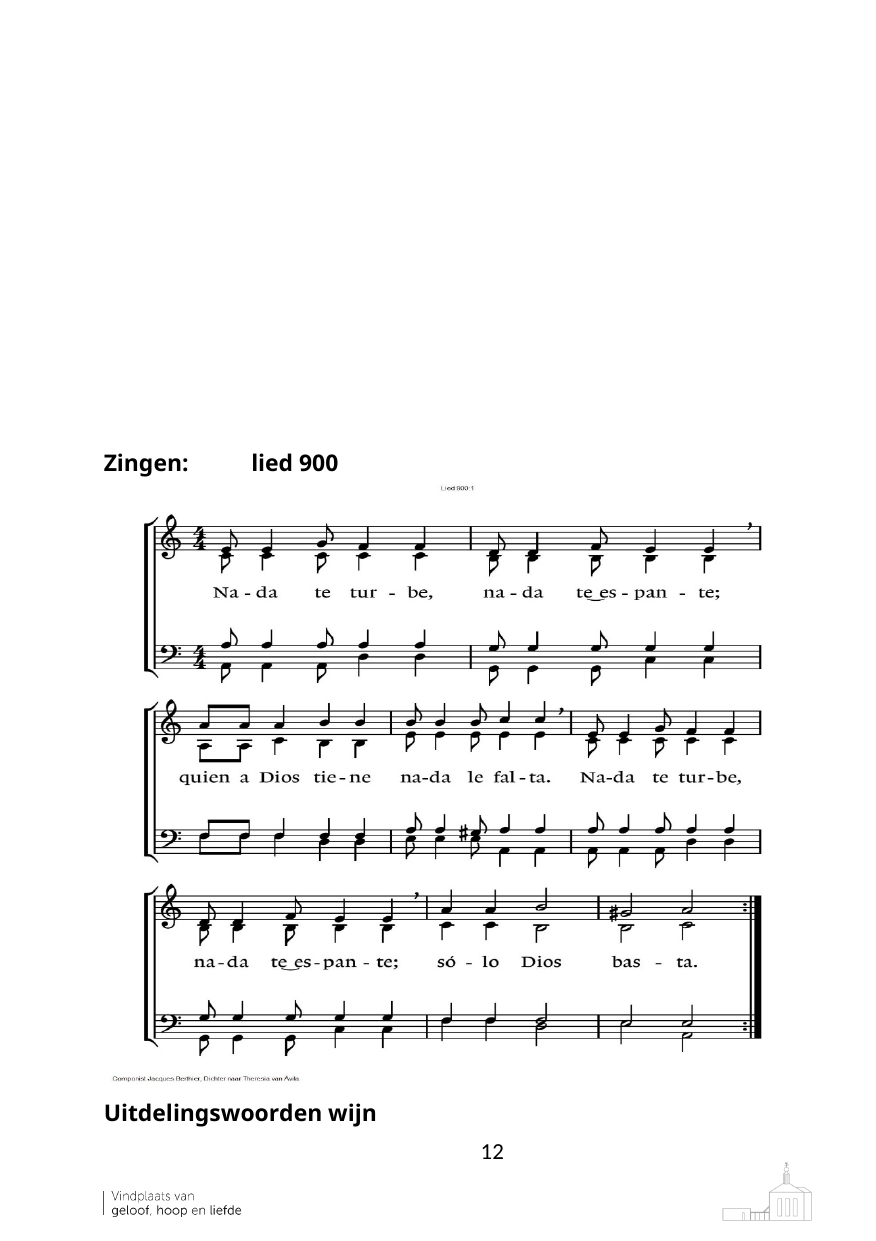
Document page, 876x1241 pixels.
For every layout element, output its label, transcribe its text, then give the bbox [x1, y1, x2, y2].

text Zingen: lied 900 [103, 447, 828, 478]
picture [103, 478, 812, 1097]
text Uitdelingswoorden wijn [103, 1097, 828, 1128]
